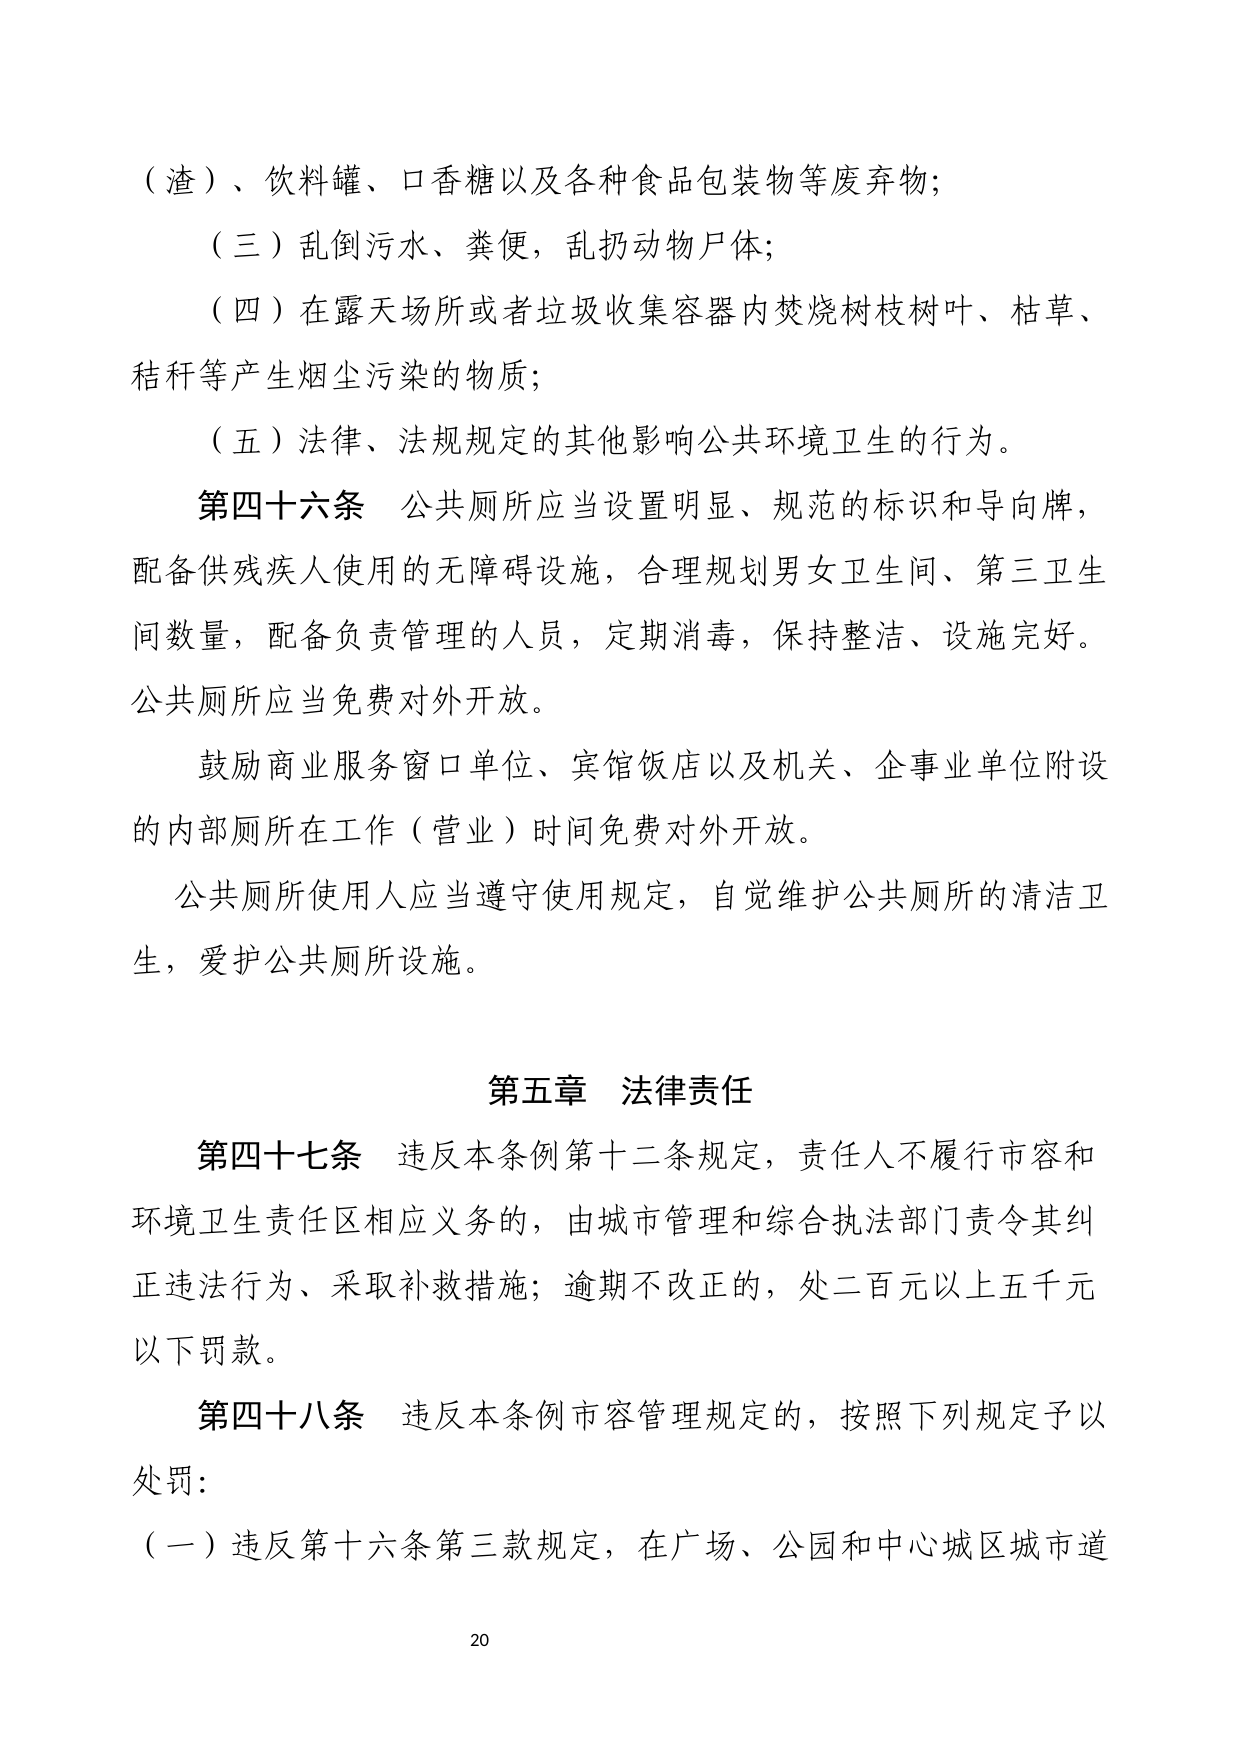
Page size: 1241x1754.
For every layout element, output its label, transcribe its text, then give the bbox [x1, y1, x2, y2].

text 第四十六条 公共厕所应当设置明显、规范的标识和导向牌，配备供残疾人使用的无障碍设施，合理规划男女卫生间、第三卫生间数量，配备负责管理的人员，定期消毒，保持整洁、设施完好。公共厕所应当免费对外开放。 [130, 471, 1110, 731]
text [130, 146, 1110, 211]
text 鼓励商业服务窗口单位、宾馆饭店以及机关、企事业单位附设的内部厕所在工作（营业）时间免费对外开放。 [130, 731, 1110, 861]
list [130, 1511, 1110, 1576]
text 第四十七条 违反本条例第十二条规定，责任人不履行市容和环境卫生责任区相应义务的，由城市管理和综合执法部门责令其纠正违法行为、采取补救措施；逾期不改正的，处二百元以上五千元以下罚款。 [130, 1121, 1110, 1381]
text （五）法律、法规规定的其他影响公共环境卫生的行为。 [130, 406, 1110, 471]
text 第四十八条 违反本条例市容管理规定的，按照下列规定予以处罚： [130, 1381, 1110, 1511]
text （四）在露天场所或者垃圾收集容器内焚烧树枝树叶、枯草、秸秆等产生烟尘污染的物质； [130, 276, 1110, 406]
text 第五章 法律责任 [130, 1056, 1110, 1121]
text 公共厕所使用人应当遵守使用规定，自觉维护公共厕所的清洁卫生，爱护公共厕所设施。 [130, 861, 1110, 991]
text （三）乱倒污水、粪便，乱扔动物尸体； [130, 211, 1110, 276]
